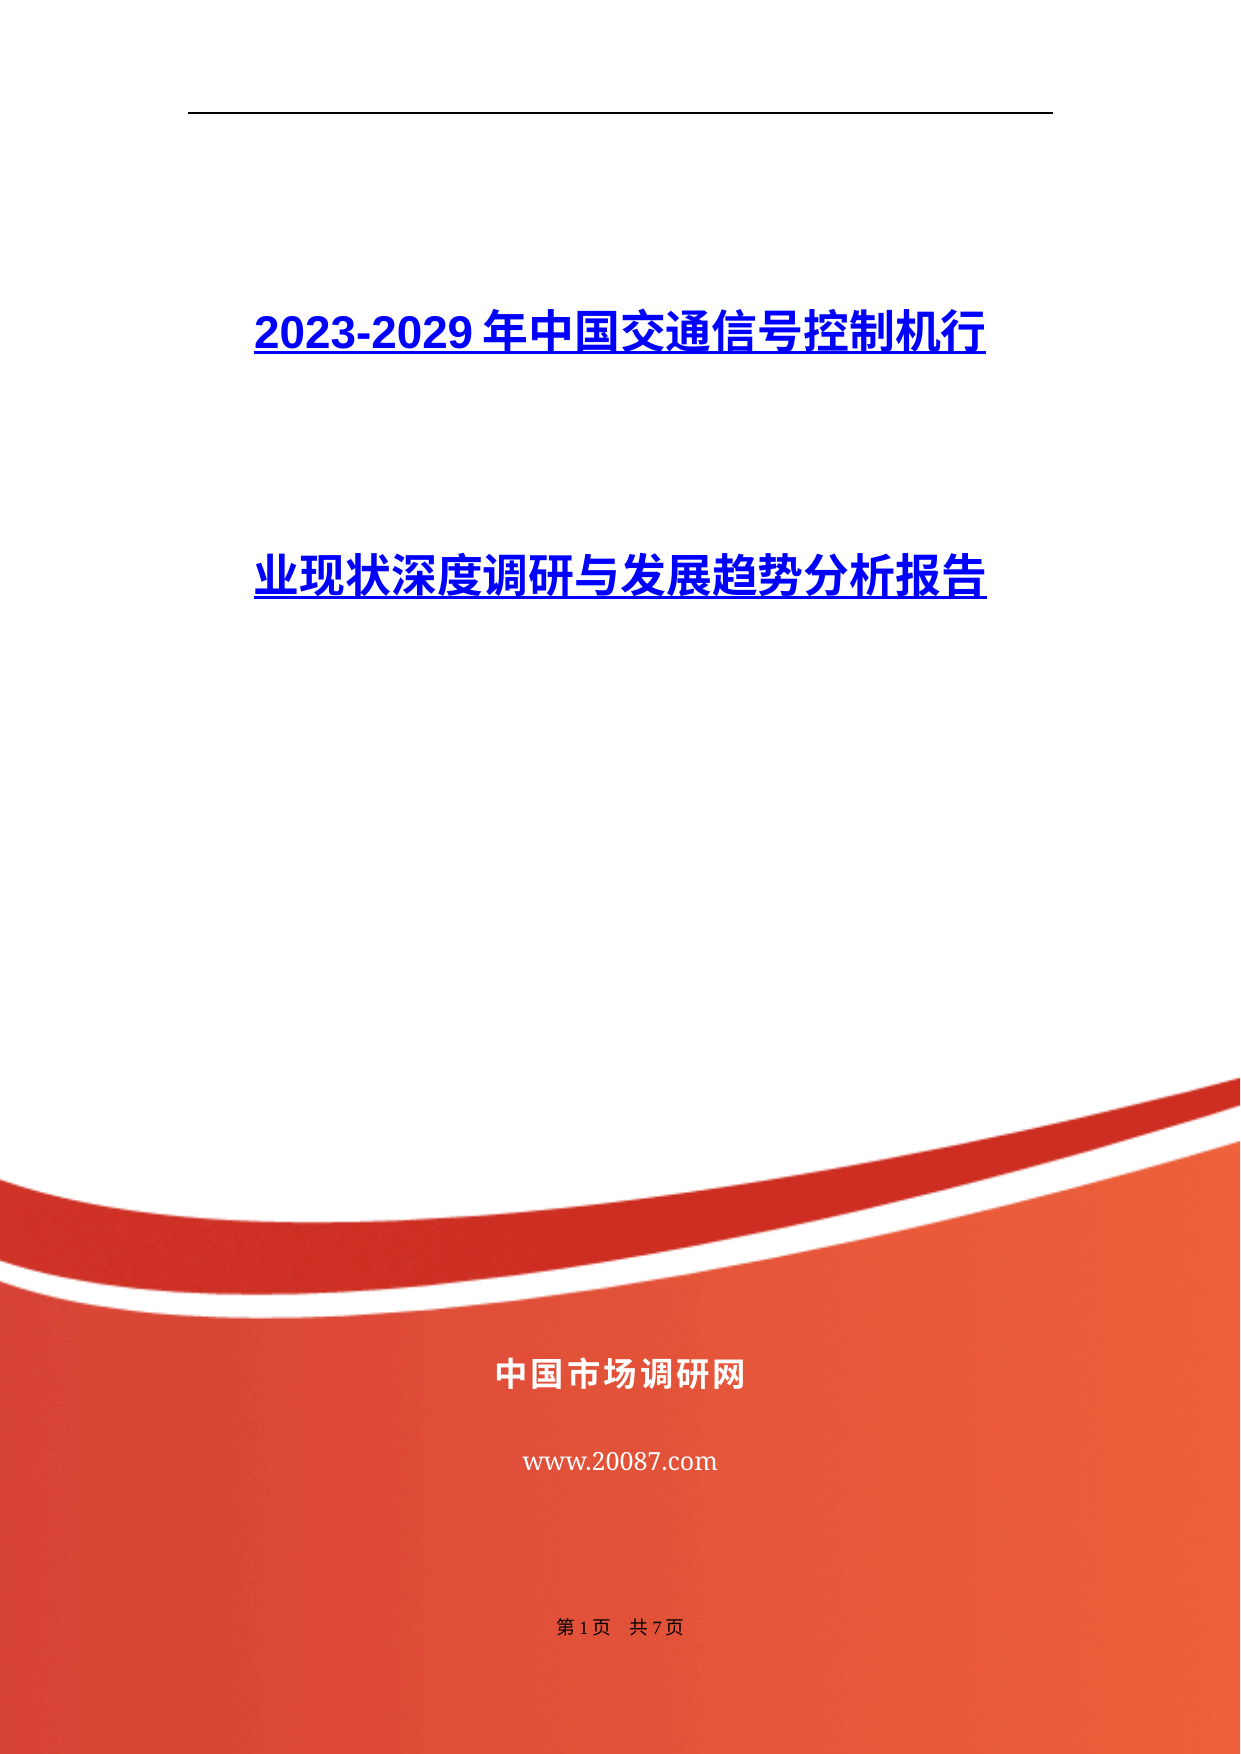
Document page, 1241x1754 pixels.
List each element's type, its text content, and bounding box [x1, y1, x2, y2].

text www.20087.com [187, 1428, 1053, 1493]
subtitle 中国市场调研网 [187, 1339, 1053, 1404]
table_header 2023-2029年中国交通信号控制机行业现状深度调研与发展趋势分析报告 [188, 207, 1053, 773]
picture [0, 1006, 1241, 1754]
